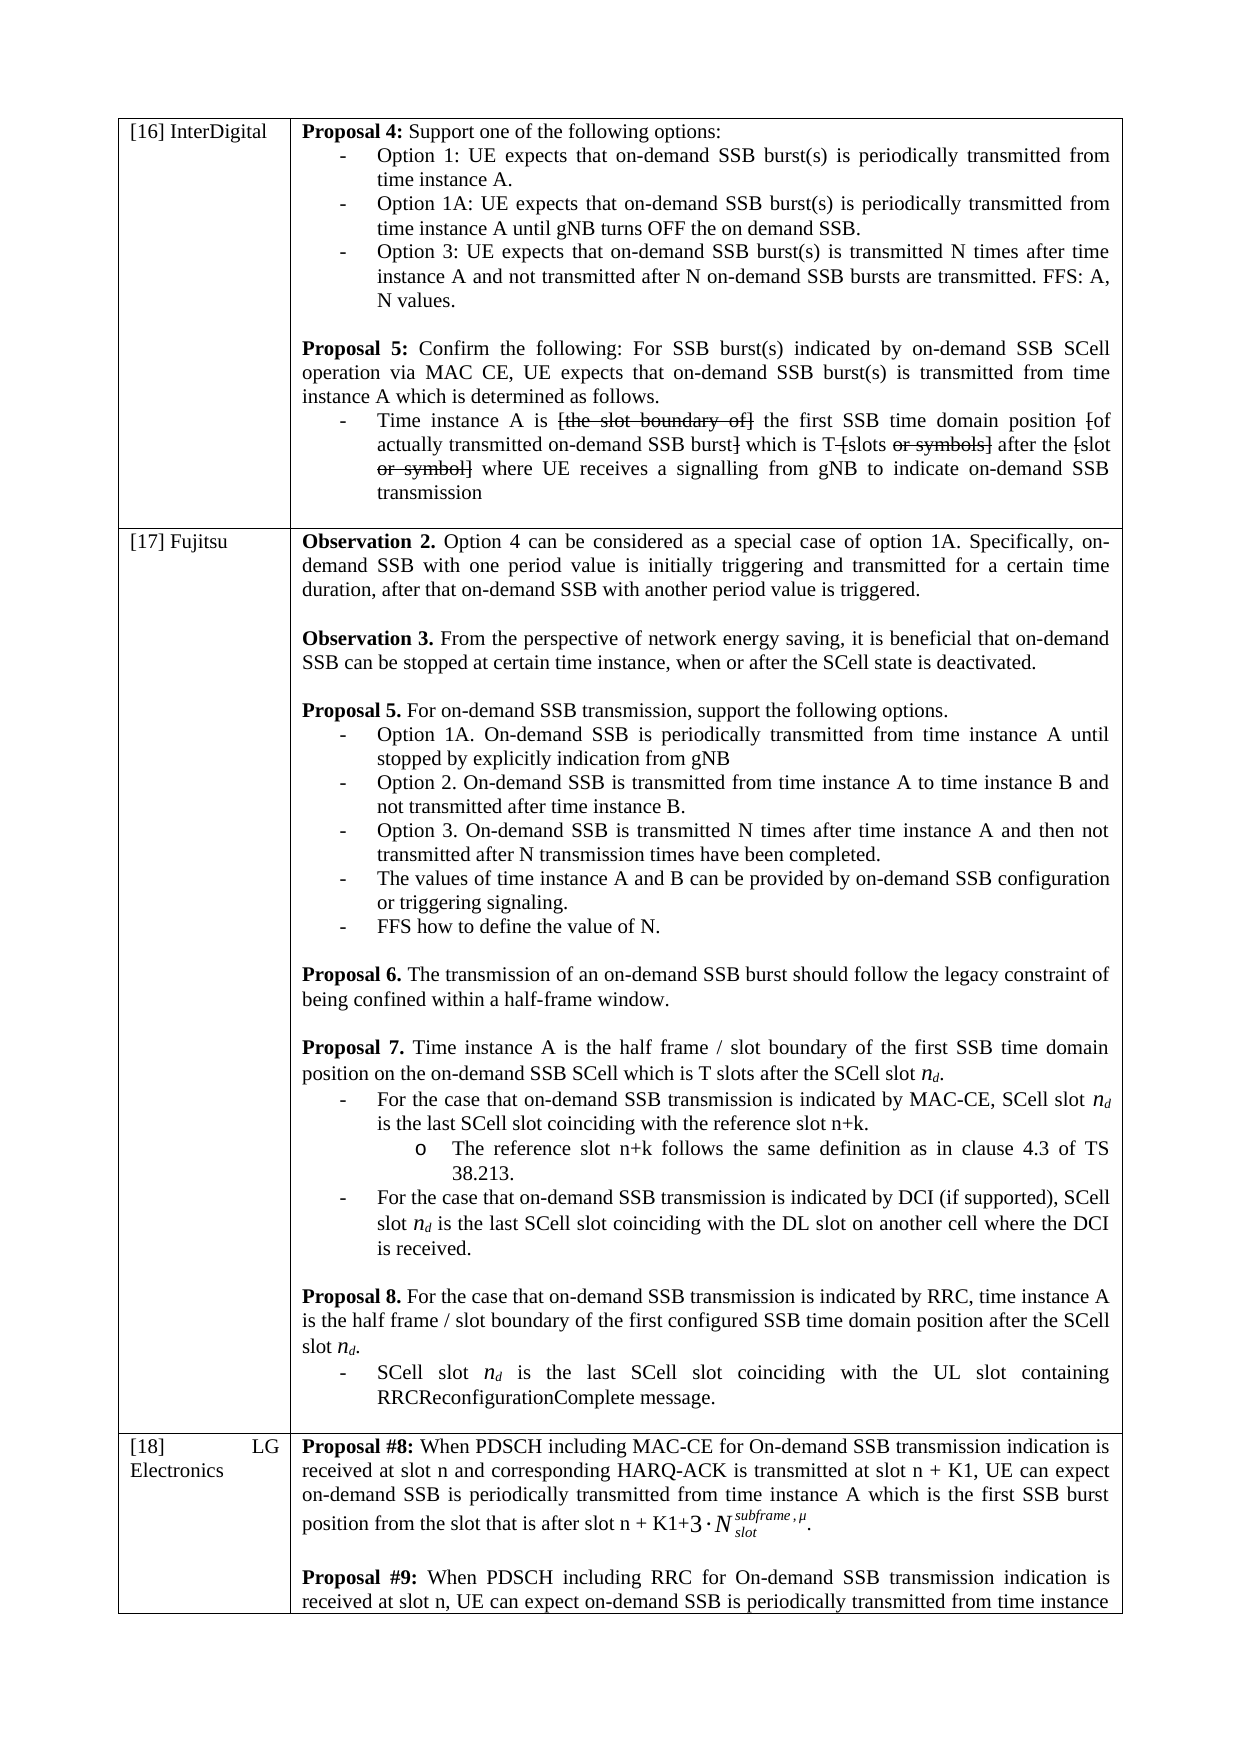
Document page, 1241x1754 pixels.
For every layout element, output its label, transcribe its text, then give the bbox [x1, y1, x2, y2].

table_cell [291, 1434, 1122, 1613]
table_cell [17] Fujitsu [119, 529, 290, 1433]
table_cell Proposal 4: Support one of the following options: Option 1: UE expects that on-demand SSB burst(s) is periodically transmitted from time instance A. Option 1A: UE expects that on-demand SSB burst(s) is periodically transmitted from time instance A until gNB turns OFF the on demand SSB. Option 3: UE expects that on-demand SSB burst(s) is transmitted N times after time instance A and not transmitted after N on-demand SSB bursts are transmitted. FFS: A, N values. Proposal 5: Confirm the following: For SSB burst(s) indicated by on-demand SSB SCell operation via MAC CE, UE expects that on-demand SSB burst(s) is transmitted from time instance A which is determined as follows. Time instance A is [the slot boundary of] the first SSB time domain position [of actually transmitted on-demand SSB burst] which is T [slots or symbols] after the [slot or symbol] where UE receives a signalling from gNB to indicate on-demand SSB transmission [291, 119, 1122, 528]
table_cell Observation 2. Option 4 can be considered as a special case of option 1A. Specifically, on-demand SSB with one period value is initially triggering and transmitted for a certain time duration, after that on-demand SSB with another period value is triggered. Observation 3. From the perspective of network energy saving, it is beneficial that on-demand SSB can be stopped at certain time instance, when or after the SCell state is deactivated. Proposal 5. For on-demand SSB transmission, support the following options. Option 1A. On-demand SSB is periodically transmitted from time instance A until stopped by explicitly indication from gNB Option 2. On-demand SSB is transmitted from time instance A to time instance B and not transmitted after time instance B. Option 3. On-demand SSB is transmitted N times after time instance A and then not transmitted after N transmission times have been completed. The values of time instance A and B can be provided by on-demand SSB configuration or triggering signaling. FFS how to define the value of N. Proposal 6. The transmission of an on-demand SSB burst should follow the legacy constraint of being confined within a half-frame window. Proposal 7. Time instance A is the half frame / slot boundary of the first SSB time domain position on the on-demand SSB SCell which is T slots after the SCell slot nd. For the case that on-demand SSB transmission is indicated by MAC-CE, SCell slot nd is the last SCell slot coinciding with the reference slot n+k. The reference slot n+k follows the same definition as in clause 4.3 of TS 38.213. For the case that on-demand SSB transmission is indicated by DCI (if supported), SCell slot nd is the last SCell slot coinciding with the DL slot on another cell where the DCI is received. Proposal 8. For the case that on-demand SSB transmission is indicated by RRC, time instance A is the half frame / slot boundary of the first configured SSB time domain position after the SCell slot nd. SCell slot nd is the last SCell slot coinciding with the UL slot containing RRCReconfigurationComplete message. [291, 529, 1122, 1433]
table_cell [18] LG Electronics [119, 1434, 290, 1613]
table_cell [16] InterDigital [119, 119, 290, 528]
